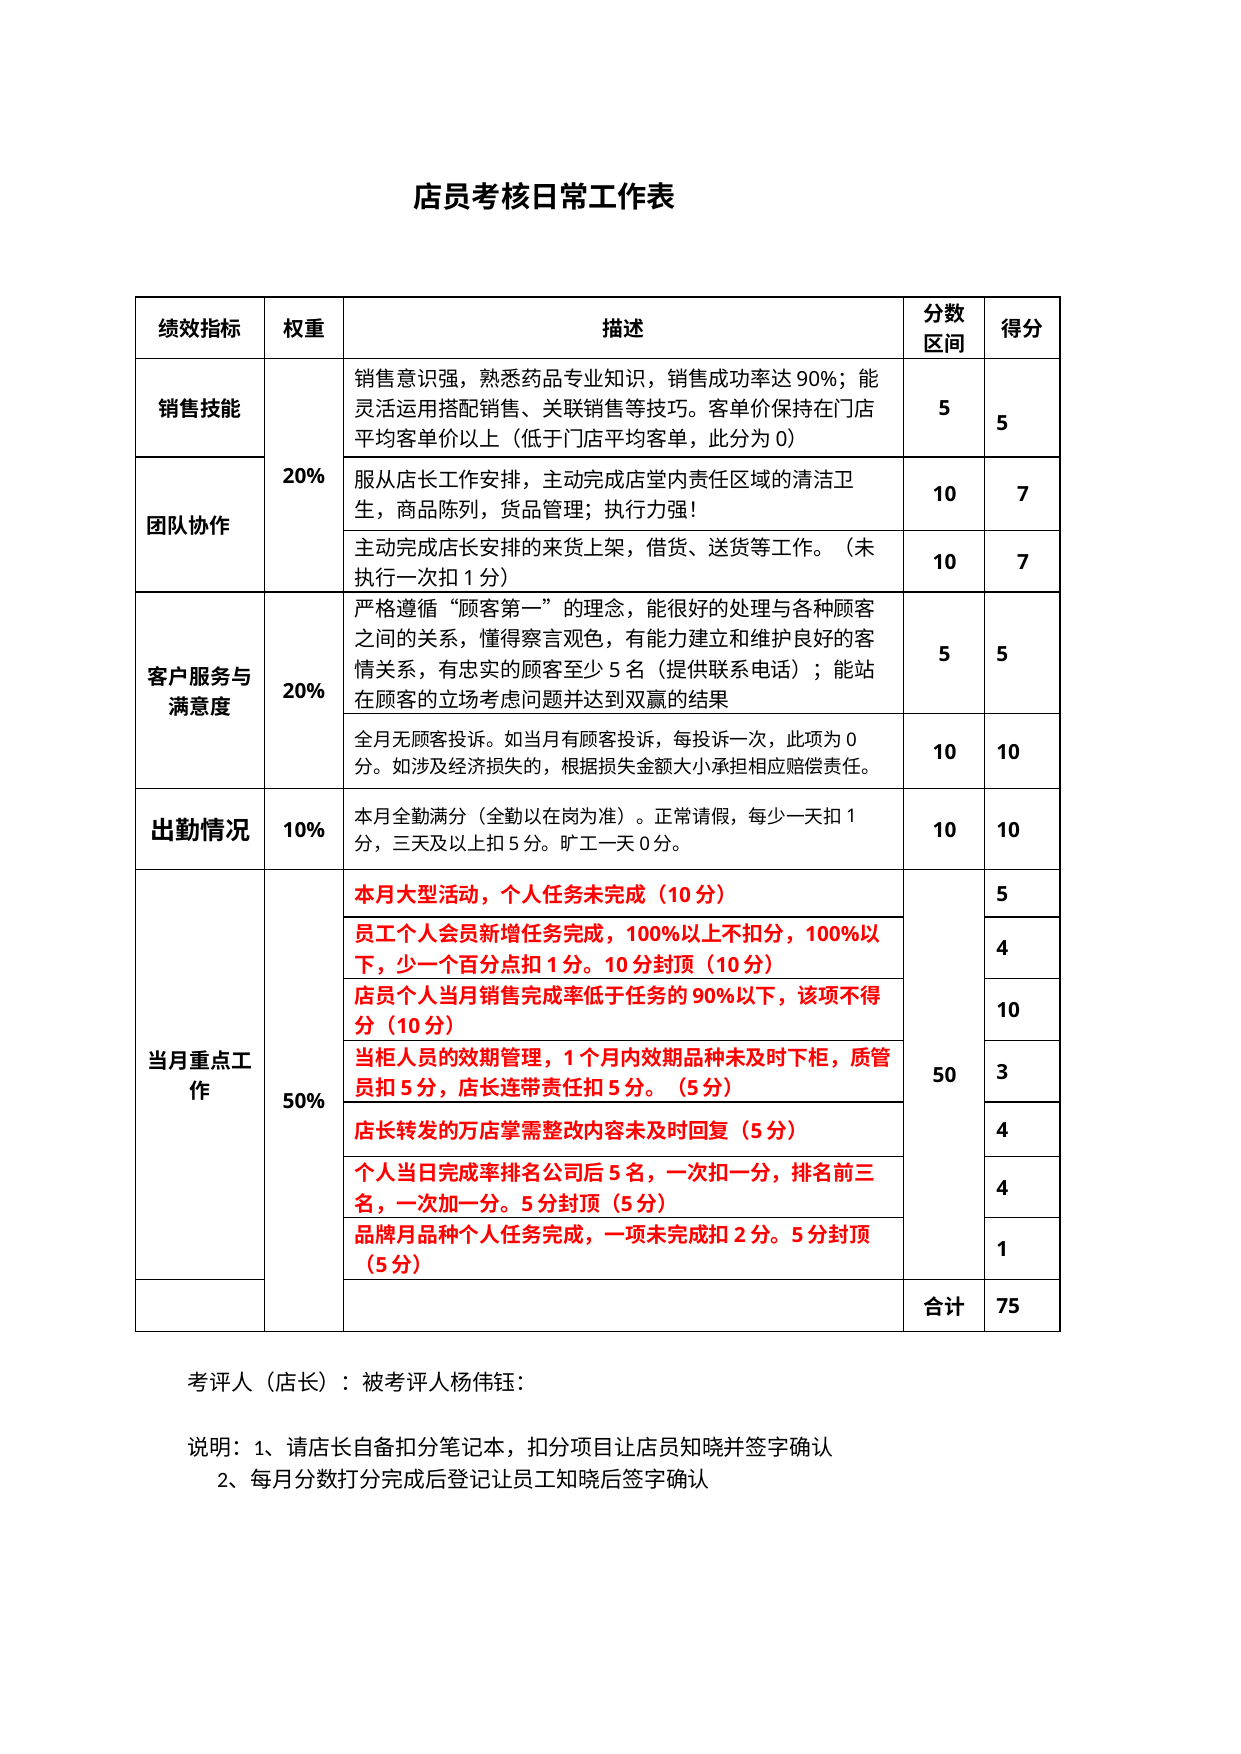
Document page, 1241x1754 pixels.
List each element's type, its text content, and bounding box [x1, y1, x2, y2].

table_cell 4 [985, 1103, 1059, 1156]
table_cell 本月大型活动，个人任务未完成（10分） [344, 870, 903, 916]
table_cell 10 [985, 789, 1059, 868]
table_header 绩效指标 [136, 298, 264, 358]
table_cell 7 [985, 458, 1059, 530]
table_cell 全月无顾客投诉。如当月有顾客投诉，每投诉一次，此项为0分。如涉及经济损失的，根据损失金额大小承担相应赔偿责任。 [344, 714, 903, 788]
table_cell 主动完成店长安排的来货上架，借货、送货等工作。（未执行一次扣1分） [344, 531, 903, 591]
table_cell 个人当日完成率排名公司后5名，一次扣一分，排名前三名，一次加一分。5分封顶（5分） [344, 1157, 903, 1217]
table_cell 4 [985, 918, 1059, 978]
table_cell 本月全勤满分（全勤以在岗为准）。正常请假，每少一天扣1分，三天及以上扣5分。旷工一天0分。 [344, 789, 903, 868]
table_cell 75 [985, 1280, 1059, 1331]
table_cell 50% [265, 870, 343, 1331]
table_cell 严格遵循“顾客第一”的理念，能很好的处理与各种顾客之间的关系，懂得察言观色，有能力建立和维护良好的客情关系，有忠实的顾客至少5名（提供联系电话）；能站在顾客的立场考虑问题并达到双赢的结果 [344, 593, 903, 713]
table_cell 品牌月品种个人任务完成，一项未完成扣2分。5分封顶（5分） [344, 1218, 903, 1279]
table_cell 5 [904, 359, 984, 456]
table_header 权重 [265, 298, 343, 358]
table_cell [344, 1280, 903, 1331]
text 店员考核日常工作表 [187, 162, 1053, 227]
table_header 描述 [344, 298, 903, 358]
table_cell 10% [265, 789, 343, 868]
table_cell 10 [985, 979, 1059, 1040]
table_cell 服从店长工作安排，主动完成店堂内责任区域的清洁卫生，商品陈列，货品管理；执行力强！ [344, 458, 903, 530]
table_cell 4 [985, 1157, 1059, 1217]
table_cell 团队协作 [136, 458, 264, 591]
table_cell 客户服务与满意度 [136, 593, 264, 788]
table_cell 5 [985, 870, 1059, 916]
table_cell 20% [265, 593, 343, 788]
table_cell 10 [904, 531, 984, 591]
table_cell 5 [985, 359, 1059, 456]
table_cell 销售技能 [136, 359, 264, 456]
table_cell 出勤情况 [136, 789, 264, 868]
table_header 得分 [985, 298, 1059, 358]
table_cell 1 [985, 1218, 1059, 1279]
table_cell 10 [904, 458, 984, 530]
table_cell [136, 1280, 264, 1331]
table_cell 员工个人会员新增任务完成，100%以上不扣分，100%以下，少一个百分点扣1分。10分封顶（10分） [344, 918, 903, 978]
table_cell 当月重点工作 [136, 870, 264, 1279]
table_cell 店员个人当月销售完成率低于任务的90%以下，该项不得分（10分） [344, 979, 903, 1040]
text 2、每月分数打分完成后登记让员工知晓后签字确认 [187, 1462, 1053, 1494]
table_cell 5 [985, 593, 1059, 713]
table_cell 10 [904, 789, 984, 868]
table_cell 7 [985, 531, 1059, 591]
table_cell 5 [904, 593, 984, 713]
table_cell 10 [904, 714, 984, 788]
table_cell 当柜人员的效期管理，1个月内效期品种未及时下柜，质管员扣5分，店长连带责任扣5分。（5分） [344, 1041, 903, 1101]
table_cell 3 [985, 1041, 1059, 1101]
table_cell 10 [985, 714, 1059, 788]
table_cell 店长转发的万店掌需整改内容未及时回复（5分） [344, 1103, 903, 1156]
text 考评人（店长）：被考评人杨伟钰： [187, 1332, 1053, 1397]
table_cell 50 [904, 870, 984, 1279]
table_header 分数 区间 [904, 298, 984, 358]
text 说明：1、请店长自备扣分笔记本，扣分项目让店员知晓并签字确认 [187, 1429, 1053, 1462]
table_cell 20% [265, 359, 343, 591]
table_cell 销售意识强，熟悉药品专业知识，销售成功率达90%；能灵活运用搭配销售、关联销售等技巧。客单价保持在门店平均客单价以上（低于门店平均客单，此分为0） [344, 359, 903, 456]
table_cell 合计 [904, 1280, 984, 1331]
